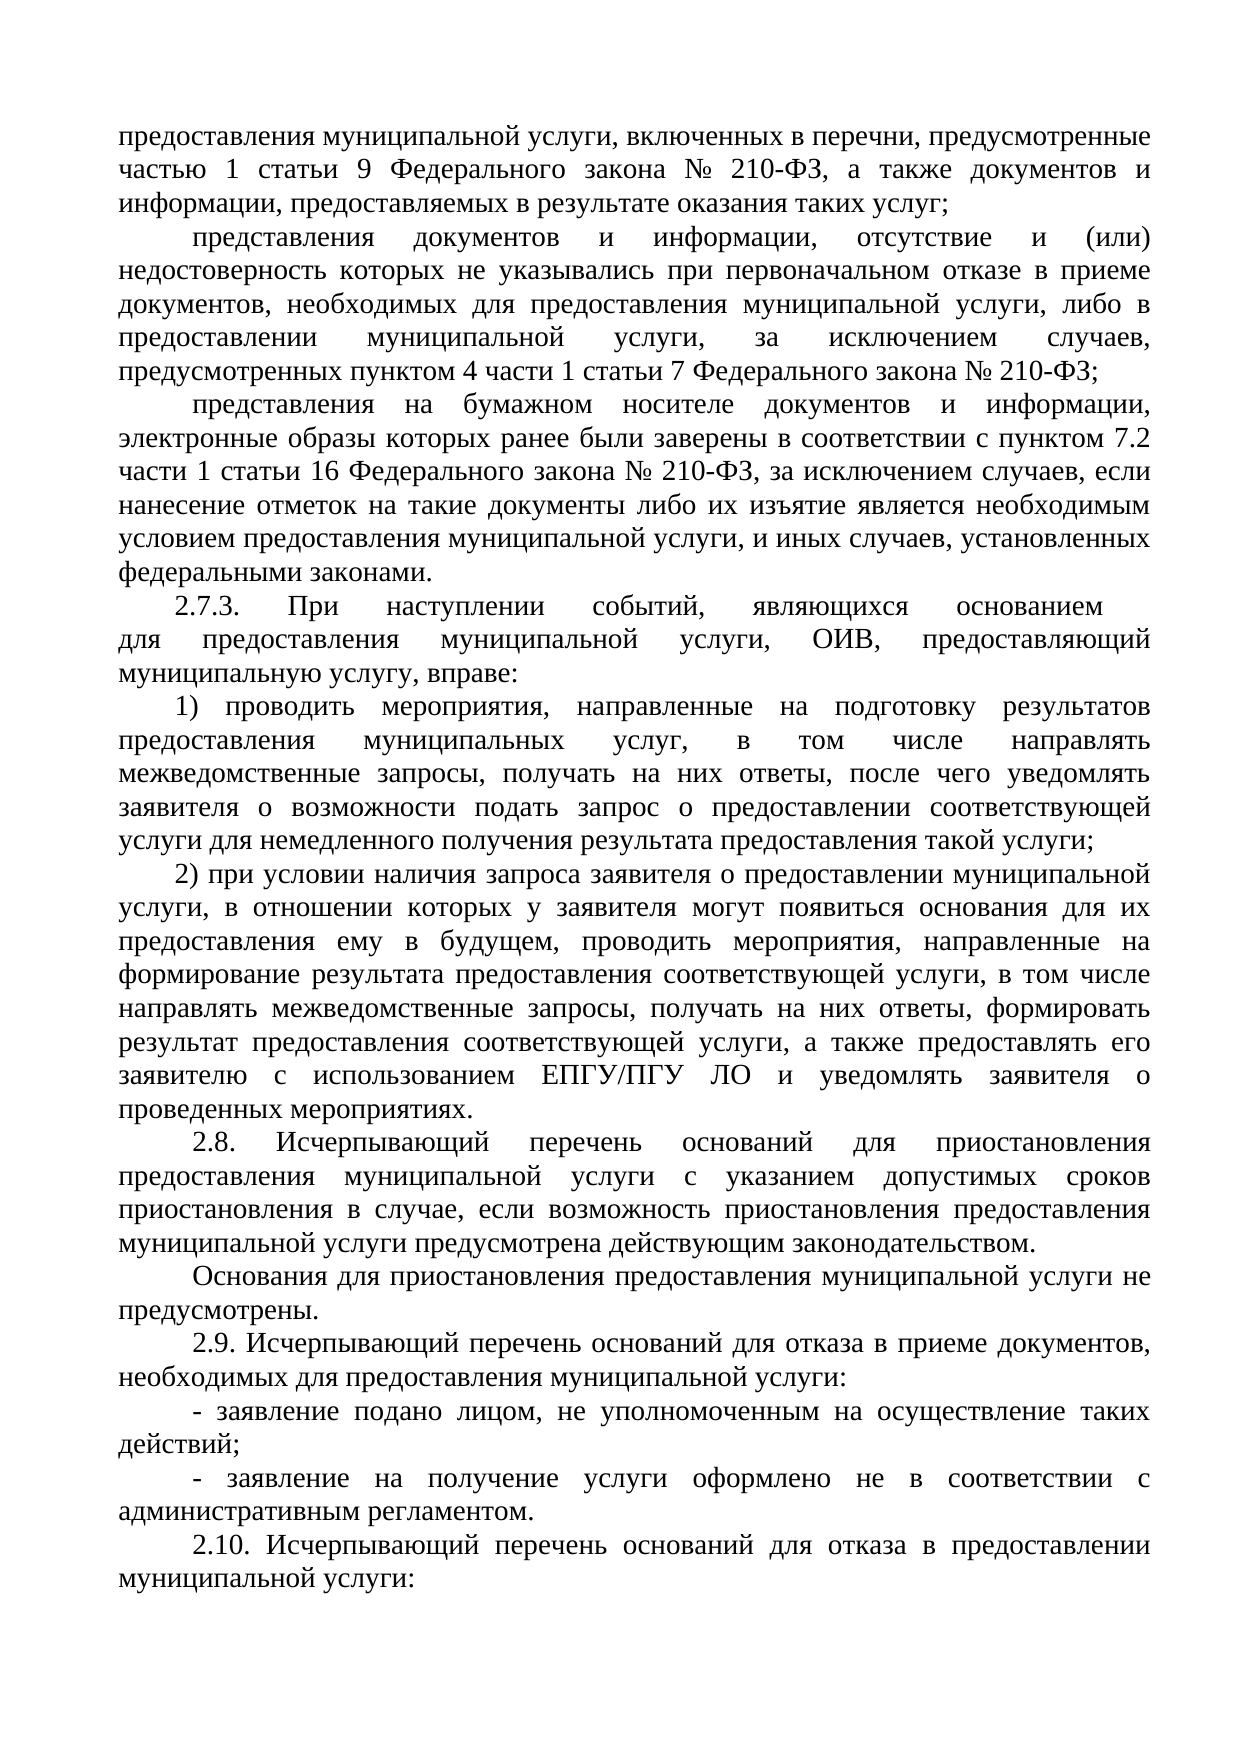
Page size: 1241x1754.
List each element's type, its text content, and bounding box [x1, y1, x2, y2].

text - заявление подано лицом, не уполномоченным на осуществление таких действий; [118, 1393, 1152, 1460]
text 2.8. Исчерпывающий перечень оснований для приостановления предоставления муниципальной услуги с указанием допустимых сроков приостановления в случае, если возможность приостановления предоставления муниципальной услуги предусмотрена действующим законодательством. [118, 1124, 1152, 1258]
text 2.10. Исчерпывающий перечень оснований для отказа в предоставлении муниципальной услуги: [118, 1527, 1152, 1594]
text 1) проводить мероприятия, направленные на подготовку результатов предоставления муниципальных услуг, в том числе направлять межведомственные запросы, получать на них ответы, после чего уведомлять заявителя о возможности подать запрос о предоставлении соответствующей услуги для немедленного получения результата предоставления такой услуги; [118, 688, 1152, 856]
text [118, 118, 1152, 219]
text 2) при условии наличия запроса заявителя о предоставлении муниципальной услуги, в отношении которых у заявителя могут появиться основания для их предоставления ему в будущем, проводить мероприятия, направленные на формирование результата предоставления соответствующей услуги, в том числе направлять межведомственные запросы, получать на них ответы, формировать результат предоставления соответствующей услуги, а также предоставлять его заявителю с использованием ЕПГУ/ПГУ ЛО и уведомлять заявителя о проведенных мероприятиях. [118, 856, 1152, 1124]
text представления документов и информации, отсутствие и (или) недостоверность которых не указывались при первоначальном отказе в приеме документов, необходимых для предоставления муниципальной услуги, либо в предоставлении муниципальной услуги, за исключением случаев, предусмотренных пунктом 4 части 1 статьи 7 Федерального закона № 210-ФЗ; [118, 219, 1152, 386]
text - заявление на получение услуги оформлено не в соответствии с административным регламентом. [118, 1460, 1152, 1527]
text 2.7.3. При наступлении событий, являющихся основанием для предоставления муниципальной услуги, ОИВ, предоставляющий муниципальную услугу, вправе: [118, 588, 1152, 688]
text представления на бумажном носителе документов и информации, электронные образы которых ранее были заверены в соответствии с пунктом 7.2 части 1 статьи 16 Федерального закона № 210-ФЗ, за исключением случаев, если нанесение отметок на такие документы либо их изъятие является необходимым условием предоставления муниципальной услуги, и иных случаев, установленных федеральными законами. [118, 386, 1152, 588]
text 2.9. Исчерпывающий перечень оснований для отказа в приеме документов, необходимых для предоставления муниципальной услуги: [118, 1326, 1152, 1393]
text Основания для приостановления предоставления муниципальной услуги не предусмотрены. [118, 1258, 1152, 1326]
